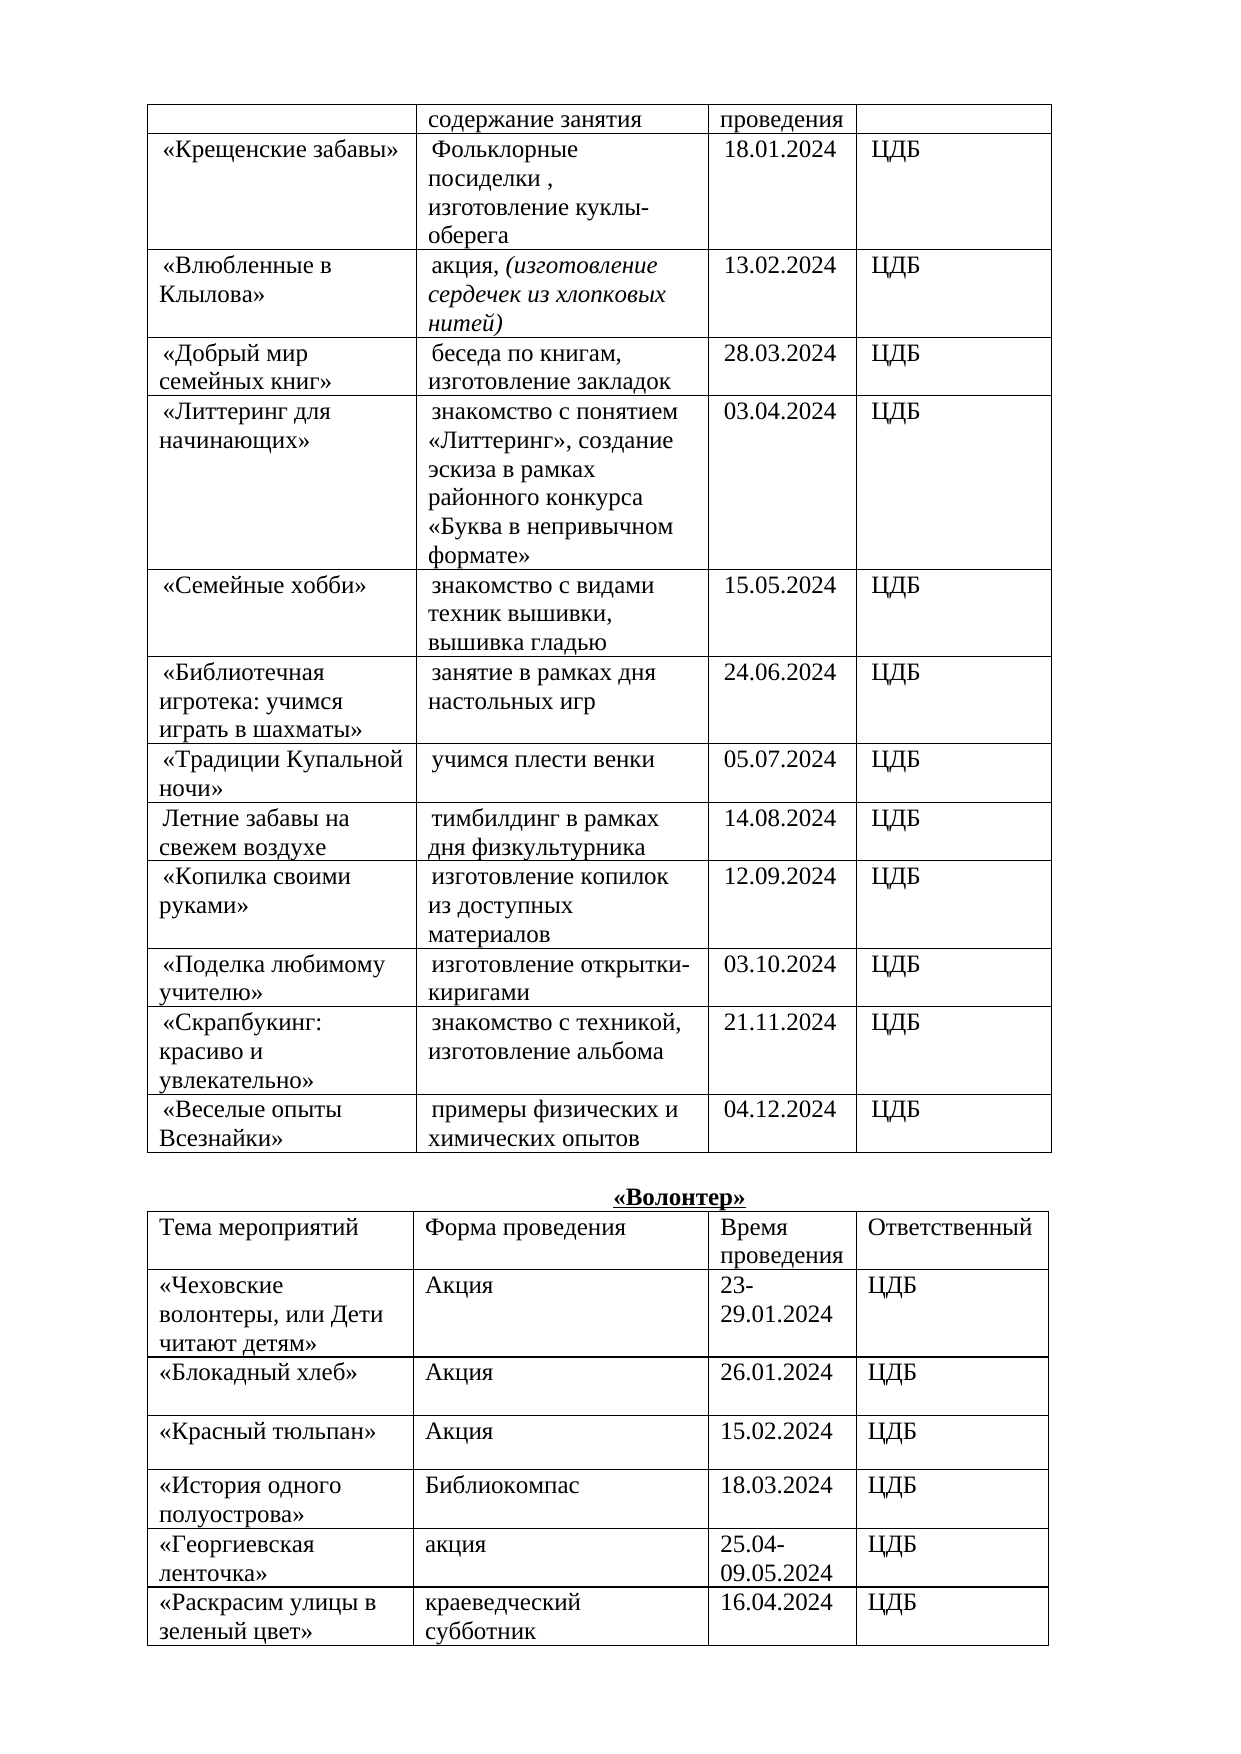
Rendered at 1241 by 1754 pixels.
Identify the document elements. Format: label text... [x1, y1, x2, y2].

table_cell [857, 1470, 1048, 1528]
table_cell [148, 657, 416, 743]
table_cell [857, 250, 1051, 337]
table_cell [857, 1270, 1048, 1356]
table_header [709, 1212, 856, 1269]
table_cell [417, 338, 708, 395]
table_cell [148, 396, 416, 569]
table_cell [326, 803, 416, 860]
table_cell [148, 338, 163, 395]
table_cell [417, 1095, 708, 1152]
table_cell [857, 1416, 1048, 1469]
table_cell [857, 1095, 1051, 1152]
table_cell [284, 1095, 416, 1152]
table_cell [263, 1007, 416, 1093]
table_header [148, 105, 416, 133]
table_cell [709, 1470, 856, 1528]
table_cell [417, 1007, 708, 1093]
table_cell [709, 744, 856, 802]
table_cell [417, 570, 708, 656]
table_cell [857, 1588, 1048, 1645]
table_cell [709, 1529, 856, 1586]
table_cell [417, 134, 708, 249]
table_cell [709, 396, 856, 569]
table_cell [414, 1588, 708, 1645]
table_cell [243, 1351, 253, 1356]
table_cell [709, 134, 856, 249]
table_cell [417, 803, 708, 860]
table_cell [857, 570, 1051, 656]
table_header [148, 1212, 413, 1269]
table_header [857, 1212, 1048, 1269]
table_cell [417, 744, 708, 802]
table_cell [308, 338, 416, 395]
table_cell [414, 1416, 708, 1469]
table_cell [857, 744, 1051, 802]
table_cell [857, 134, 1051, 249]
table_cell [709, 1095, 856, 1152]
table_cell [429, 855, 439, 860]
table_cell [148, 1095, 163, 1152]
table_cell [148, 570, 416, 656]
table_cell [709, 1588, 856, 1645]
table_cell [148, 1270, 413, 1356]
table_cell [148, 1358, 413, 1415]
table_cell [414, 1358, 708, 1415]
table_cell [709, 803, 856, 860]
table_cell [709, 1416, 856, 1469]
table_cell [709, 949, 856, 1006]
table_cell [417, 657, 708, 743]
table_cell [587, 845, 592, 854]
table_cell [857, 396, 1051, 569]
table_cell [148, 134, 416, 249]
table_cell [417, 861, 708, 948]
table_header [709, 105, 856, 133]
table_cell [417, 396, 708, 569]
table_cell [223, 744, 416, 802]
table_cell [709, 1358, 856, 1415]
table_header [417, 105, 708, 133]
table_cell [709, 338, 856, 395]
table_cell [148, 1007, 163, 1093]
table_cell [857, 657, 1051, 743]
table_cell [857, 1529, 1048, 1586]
text «Волонтер» [148, 1182, 1152, 1211]
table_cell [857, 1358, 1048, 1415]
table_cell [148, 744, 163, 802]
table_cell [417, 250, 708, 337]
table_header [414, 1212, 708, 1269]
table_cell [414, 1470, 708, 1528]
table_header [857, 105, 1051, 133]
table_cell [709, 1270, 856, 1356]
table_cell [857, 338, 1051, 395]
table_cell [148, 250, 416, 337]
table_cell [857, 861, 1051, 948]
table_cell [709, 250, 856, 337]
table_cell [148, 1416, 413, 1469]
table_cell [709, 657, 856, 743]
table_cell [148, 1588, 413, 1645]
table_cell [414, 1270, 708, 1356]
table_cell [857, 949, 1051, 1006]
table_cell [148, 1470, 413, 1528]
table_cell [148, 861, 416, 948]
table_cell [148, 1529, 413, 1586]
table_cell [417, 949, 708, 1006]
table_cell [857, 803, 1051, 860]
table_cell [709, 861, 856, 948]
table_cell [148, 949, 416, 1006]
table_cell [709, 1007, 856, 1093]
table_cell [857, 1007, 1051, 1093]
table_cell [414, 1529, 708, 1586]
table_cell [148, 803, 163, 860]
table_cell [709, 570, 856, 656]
